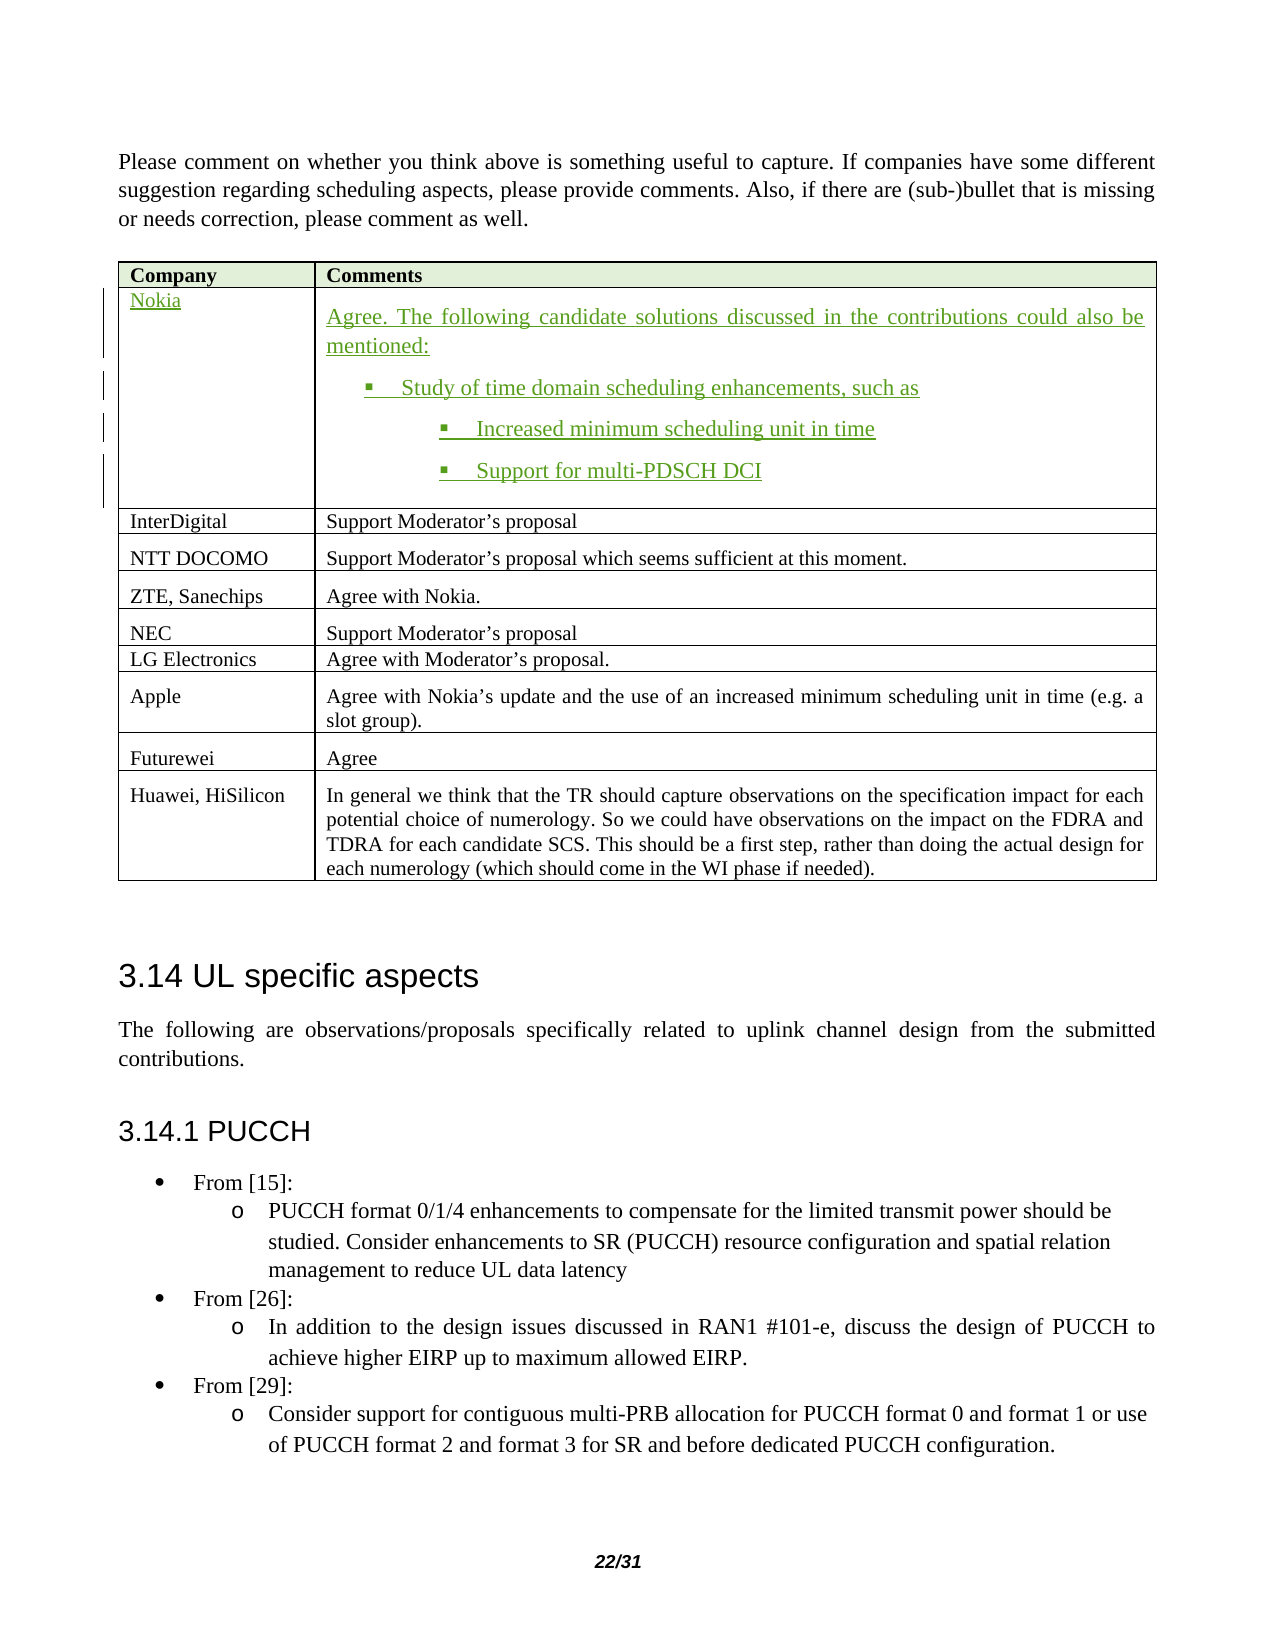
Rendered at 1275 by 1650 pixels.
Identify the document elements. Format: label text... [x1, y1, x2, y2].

table_cell Support Moderator’s proposal [316, 609, 1156, 645]
table_cell Support Moderator’s proposal which seems sufficient at this moment. [316, 534, 1156, 570]
list In addition to the design issues discussed in RAN1 #101-e, discuss the design of PUCCH to achieve higher EIRP up to maximum allowed EIRP. [231, 1313, 1157, 1370]
subtitle 3.14 UL specific aspects [118, 956, 1157, 995]
list PUCCH format 0/1/4 enhancements to compensate for the limited transmit power should be studied. Consider enhancements to SR (PUCCH) resource configuration and spatial relation management to reduce UL data latency [231, 1198, 1157, 1283]
text Please comment on whether you think above is something useful to capture. If companies have some different suggestion regarding scheduling aspects, please provide comments. Also, if there are (sub-)bullet that is missing or needs correction, please comment as well. [118, 148, 1157, 231]
table_cell Agree [316, 733, 1156, 770]
table_cell Apple [119, 672, 314, 732]
table_cell NEC [119, 609, 314, 645]
table_cell Agree with Nokia. [316, 571, 1156, 608]
list Consider support for contiguous multi-PRB allocation for PUCCH format 0 and format 1 or use of PUCCH format 2 and format 3 for SR and before dedicated PUCCH configuration. [231, 1400, 1157, 1457]
text The following are observations/proposals specifically related to uplink channel design from the submitted contributions. [118, 1016, 1157, 1071]
table_header Company [119, 263, 314, 287]
subtitle 3.14.1 PUCCH [118, 1114, 1157, 1148]
list From [29]: [156, 1372, 1157, 1398]
table_cell [316, 288, 1156, 507]
table_cell Huawei, HiSilicon [119, 771, 314, 879]
table_cell Agree with Moderator’s proposal. [316, 646, 1156, 671]
table_cell [119, 288, 314, 507]
table_cell Support Moderator’s proposal [316, 509, 1156, 533]
table_cell ZTE, Sanechips [119, 571, 314, 608]
table_header Comments [316, 263, 1156, 287]
table_cell InterDigital [119, 509, 314, 533]
table_cell Futurewei [119, 733, 314, 770]
list From [15]: [156, 1169, 1157, 1196]
list From [26]: [156, 1285, 1157, 1311]
table_cell LG Electronics [119, 646, 314, 671]
table_cell In general we think that the TR should capture observations on the specification impact for each potential choice of numerology. So we could have observations on the impact on the FDRA and TDRA for each candidate SCS. This should be a first step, rather than doing the actual design for each numerology (which should come in the WI phase if needed). [316, 771, 1156, 879]
table_cell Agree with Nokia’s update and the use of an increased minimum scheduling unit in time (e.g. a slot group). [316, 672, 1156, 732]
table_cell NTT DOCOMO [119, 534, 314, 570]
